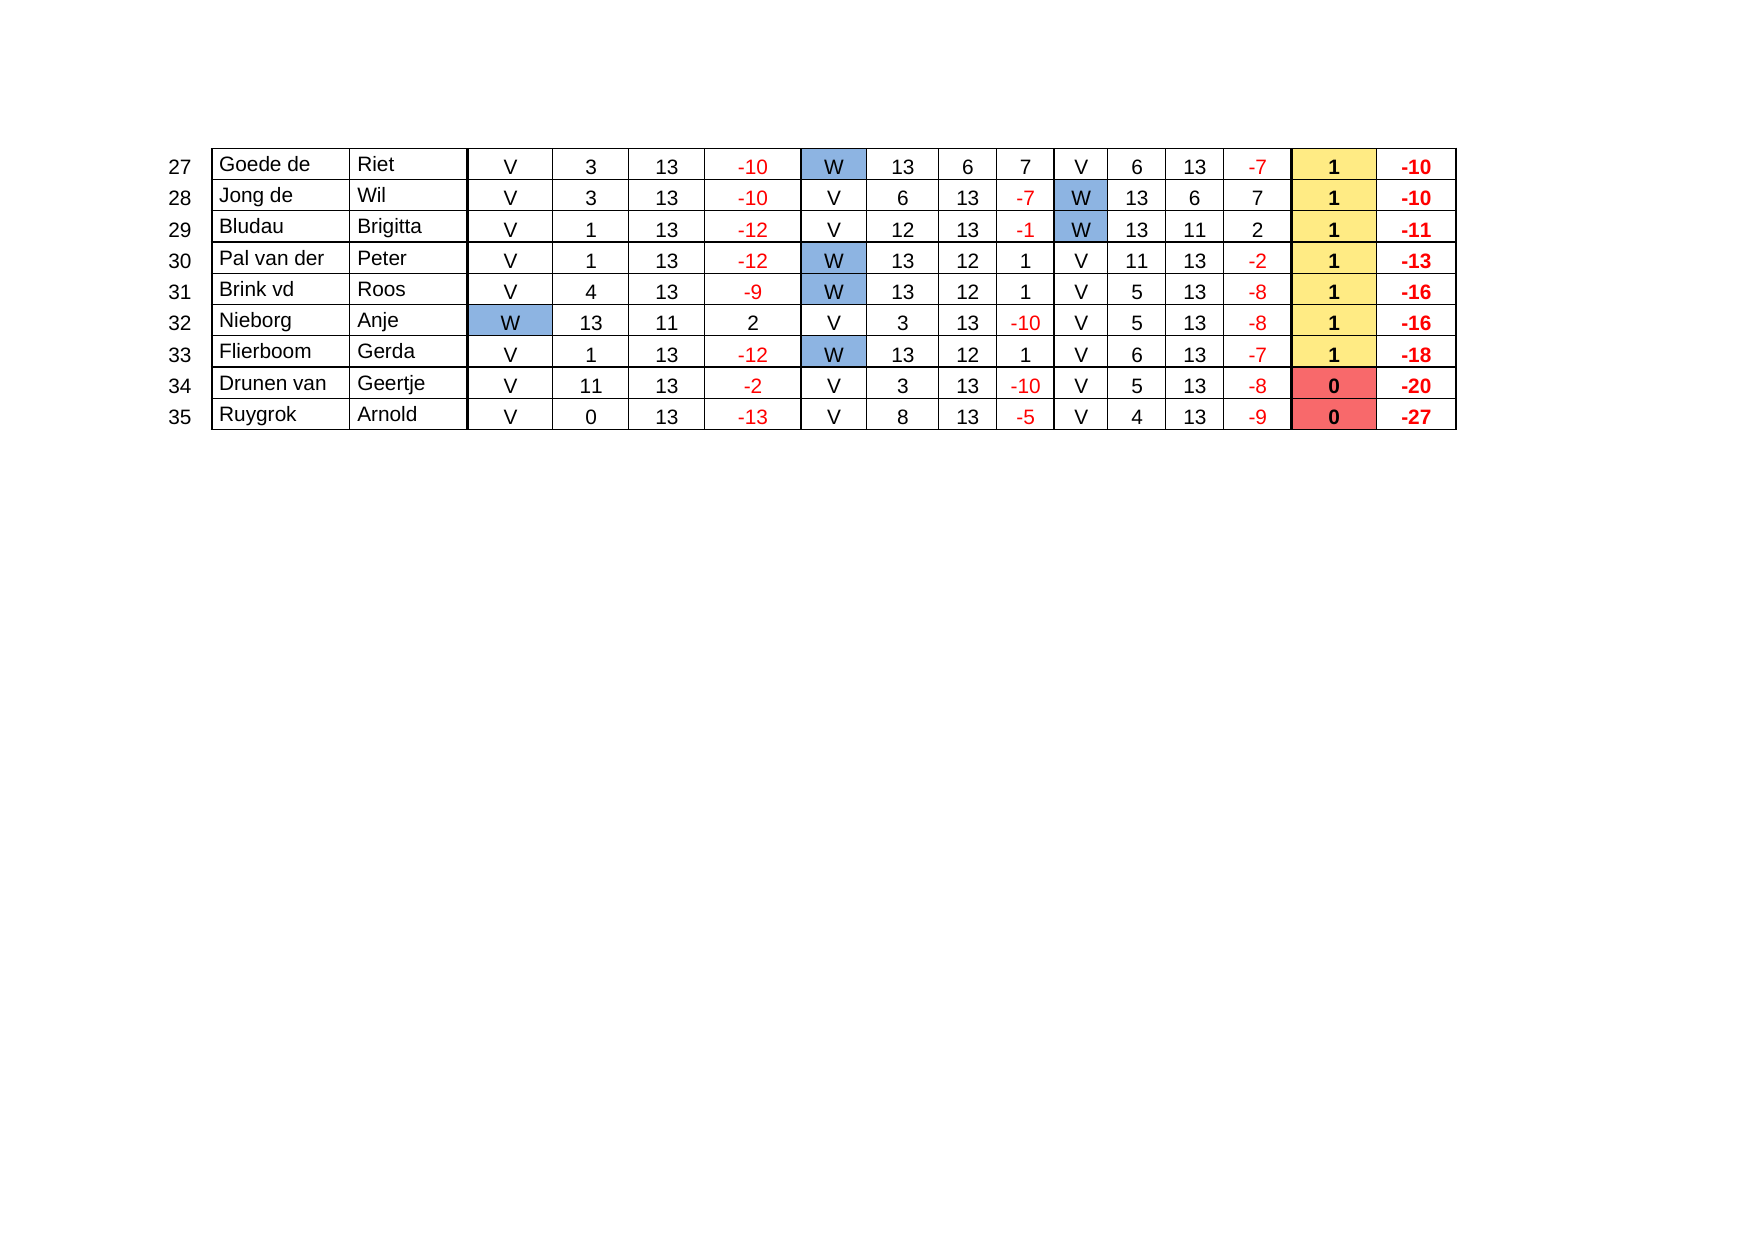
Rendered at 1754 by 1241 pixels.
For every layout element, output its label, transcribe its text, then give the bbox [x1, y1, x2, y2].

table_cell 30 [148, 241, 211, 273]
table_cell Wil [350, 180, 466, 210]
table_cell 13 [553, 305, 628, 335]
table_cell -7 [1224, 149, 1290, 179]
table_cell 13 [1166, 336, 1223, 366]
table_cell 1 [553, 336, 628, 366]
table_cell 1 [1293, 243, 1376, 273]
table_cell -2 [1224, 243, 1290, 273]
table_cell V [1055, 368, 1107, 398]
table_cell Brink vd [213, 274, 349, 304]
table_cell V [469, 243, 552, 273]
table_cell 13 [1166, 399, 1223, 429]
table_cell 13 [939, 180, 996, 210]
table_cell 7 [997, 149, 1053, 179]
table_cell 13 [629, 336, 704, 366]
table_cell -8 [1224, 274, 1290, 304]
table_cell 5 [1108, 305, 1165, 335]
table_cell 3 [867, 368, 938, 398]
table_cell 13 [867, 243, 938, 273]
table_cell -10 [1377, 180, 1455, 210]
table_cell V [1055, 336, 1107, 366]
table_cell -2 [705, 368, 800, 398]
table_cell 13 [629, 399, 704, 429]
table_cell Flierboom [213, 336, 349, 366]
table_cell -7 [1224, 336, 1290, 366]
table_cell 13 [629, 274, 704, 304]
table_cell Riet [350, 149, 466, 179]
table_cell 29 [148, 210, 211, 241]
table_cell V [1055, 399, 1107, 429]
table_cell W [1055, 180, 1107, 210]
table_cell 13 [867, 274, 938, 304]
table_cell W [802, 274, 866, 304]
table_cell 12 [939, 274, 996, 304]
table_cell 3 [867, 305, 938, 335]
table_cell 4 [553, 274, 628, 304]
table_cell 6 [939, 149, 996, 179]
table_cell -18 [1377, 336, 1455, 366]
table_cell 1 [997, 274, 1053, 304]
table_cell Pal van der [213, 243, 349, 273]
table_cell V [469, 336, 552, 366]
table_cell 1 [553, 211, 628, 241]
table_cell 1 [1293, 149, 1376, 179]
table_cell 13 [1166, 243, 1223, 273]
table_cell Bludau [213, 211, 349, 241]
table_cell 11 [553, 368, 628, 398]
table_cell 1 [1293, 211, 1376, 241]
table_cell 1 [1293, 180, 1376, 210]
table_cell 12 [867, 211, 938, 241]
table_cell 35 [148, 398, 211, 429]
table_cell -7 [997, 180, 1053, 210]
table_cell 28 [148, 179, 211, 210]
table_cell 33 [148, 335, 211, 366]
table_cell -13 [1377, 243, 1455, 273]
table_cell Nieborg [213, 305, 349, 335]
table_cell W [802, 243, 866, 273]
table_cell 12 [939, 336, 996, 366]
table_cell 4 [1108, 399, 1165, 429]
table_cell W [802, 336, 866, 366]
table_cell Brigitta [350, 211, 466, 241]
table_cell -9 [705, 274, 800, 304]
table_cell 3 [553, 149, 628, 179]
table_cell V [802, 211, 866, 241]
table_cell 13 [1166, 368, 1223, 398]
table_cell Roos [350, 274, 466, 304]
table_cell Peter [350, 243, 466, 273]
table_cell -16 [1377, 305, 1455, 335]
table_cell 32 [148, 304, 211, 335]
table_cell V [469, 399, 552, 429]
table_cell 13 [939, 305, 996, 335]
table_cell -20 [1377, 368, 1455, 398]
table_cell 13 [939, 368, 996, 398]
table_cell 12 [939, 243, 996, 273]
table_cell Arnold [350, 399, 466, 429]
table_cell V [1055, 305, 1107, 335]
table_cell V [469, 180, 552, 210]
table_cell 31 [148, 273, 211, 304]
table_cell 0 [1293, 399, 1376, 429]
table_cell -16 [1377, 274, 1455, 304]
table_cell V [1055, 149, 1107, 179]
table_cell 6 [1108, 336, 1165, 366]
table_cell 34 [148, 366, 211, 398]
table_cell 13 [629, 368, 704, 398]
table_cell -12 [705, 243, 800, 273]
table_cell -11 [1377, 211, 1455, 241]
table_cell 2 [1224, 211, 1290, 241]
table_cell 1 [997, 336, 1053, 366]
table_cell -10 [1377, 149, 1455, 179]
table_cell 13 [1166, 274, 1223, 304]
table_cell 13 [629, 180, 704, 210]
table_cell V [1055, 274, 1107, 304]
table_cell 0 [553, 399, 628, 429]
table_cell 11 [1166, 211, 1223, 241]
table_cell 13 [629, 149, 704, 179]
table_cell 1 [553, 243, 628, 273]
table_cell 6 [867, 180, 938, 210]
table_cell 0 [1293, 368, 1376, 398]
table_cell V [469, 211, 552, 241]
table_cell 13 [939, 211, 996, 241]
table_cell 5 [1108, 274, 1165, 304]
table_cell 2 [705, 305, 800, 335]
table_cell 11 [1108, 243, 1165, 273]
table_cell 13 [1166, 149, 1223, 179]
table_cell W [1055, 211, 1107, 241]
table_cell 6 [1108, 149, 1165, 179]
table_cell -12 [705, 336, 800, 366]
table_cell 1 [1293, 305, 1376, 335]
table_cell V [802, 180, 866, 210]
table_cell Anje [350, 305, 466, 335]
table_cell Drunen van [213, 368, 349, 398]
table_cell 13 [867, 336, 938, 366]
table_cell Geertje [350, 368, 466, 398]
table_cell -27 [1377, 399, 1455, 429]
table_cell 1 [1293, 274, 1376, 304]
table_cell Ruygrok [213, 399, 349, 429]
table_cell 13 [1108, 211, 1165, 241]
table_cell V [469, 274, 552, 304]
table_cell -10 [997, 368, 1053, 398]
table_cell -10 [705, 149, 800, 179]
table_cell 1 [1293, 336, 1376, 366]
table_cell -13 [705, 399, 800, 429]
table_cell V [1055, 243, 1107, 273]
table_cell V [802, 305, 866, 335]
table_cell 13 [629, 211, 704, 241]
table_cell V [469, 368, 552, 398]
table_cell -10 [997, 305, 1053, 335]
table_cell V [802, 368, 866, 398]
table_cell 13 [629, 243, 704, 273]
table_cell 13 [939, 399, 996, 429]
table_cell V [802, 399, 866, 429]
table_cell 27 [148, 148, 211, 179]
table_cell 11 [629, 305, 704, 335]
table_cell 8 [867, 399, 938, 429]
table_cell W [802, 149, 866, 179]
table_cell 13 [1108, 180, 1165, 210]
table_cell -9 [1224, 399, 1290, 429]
table_cell 5 [1108, 368, 1165, 398]
table_cell 1 [997, 243, 1053, 273]
table_cell -12 [705, 211, 800, 241]
table_cell 3 [553, 180, 628, 210]
table_cell V [469, 149, 552, 179]
table_cell Gerda [350, 336, 466, 366]
table_cell -8 [1224, 368, 1290, 398]
table_cell -8 [1224, 305, 1290, 335]
table_cell Goede de [213, 149, 349, 179]
table_cell W [469, 305, 552, 335]
table_cell -1 [997, 211, 1053, 241]
table_cell 13 [1166, 305, 1223, 335]
table_cell 13 [867, 149, 938, 179]
table_cell -5 [997, 399, 1053, 429]
table_cell 6 [1166, 180, 1223, 210]
table_cell Jong de [213, 180, 349, 210]
table_cell -10 [705, 180, 800, 210]
table_cell 7 [1224, 180, 1290, 210]
